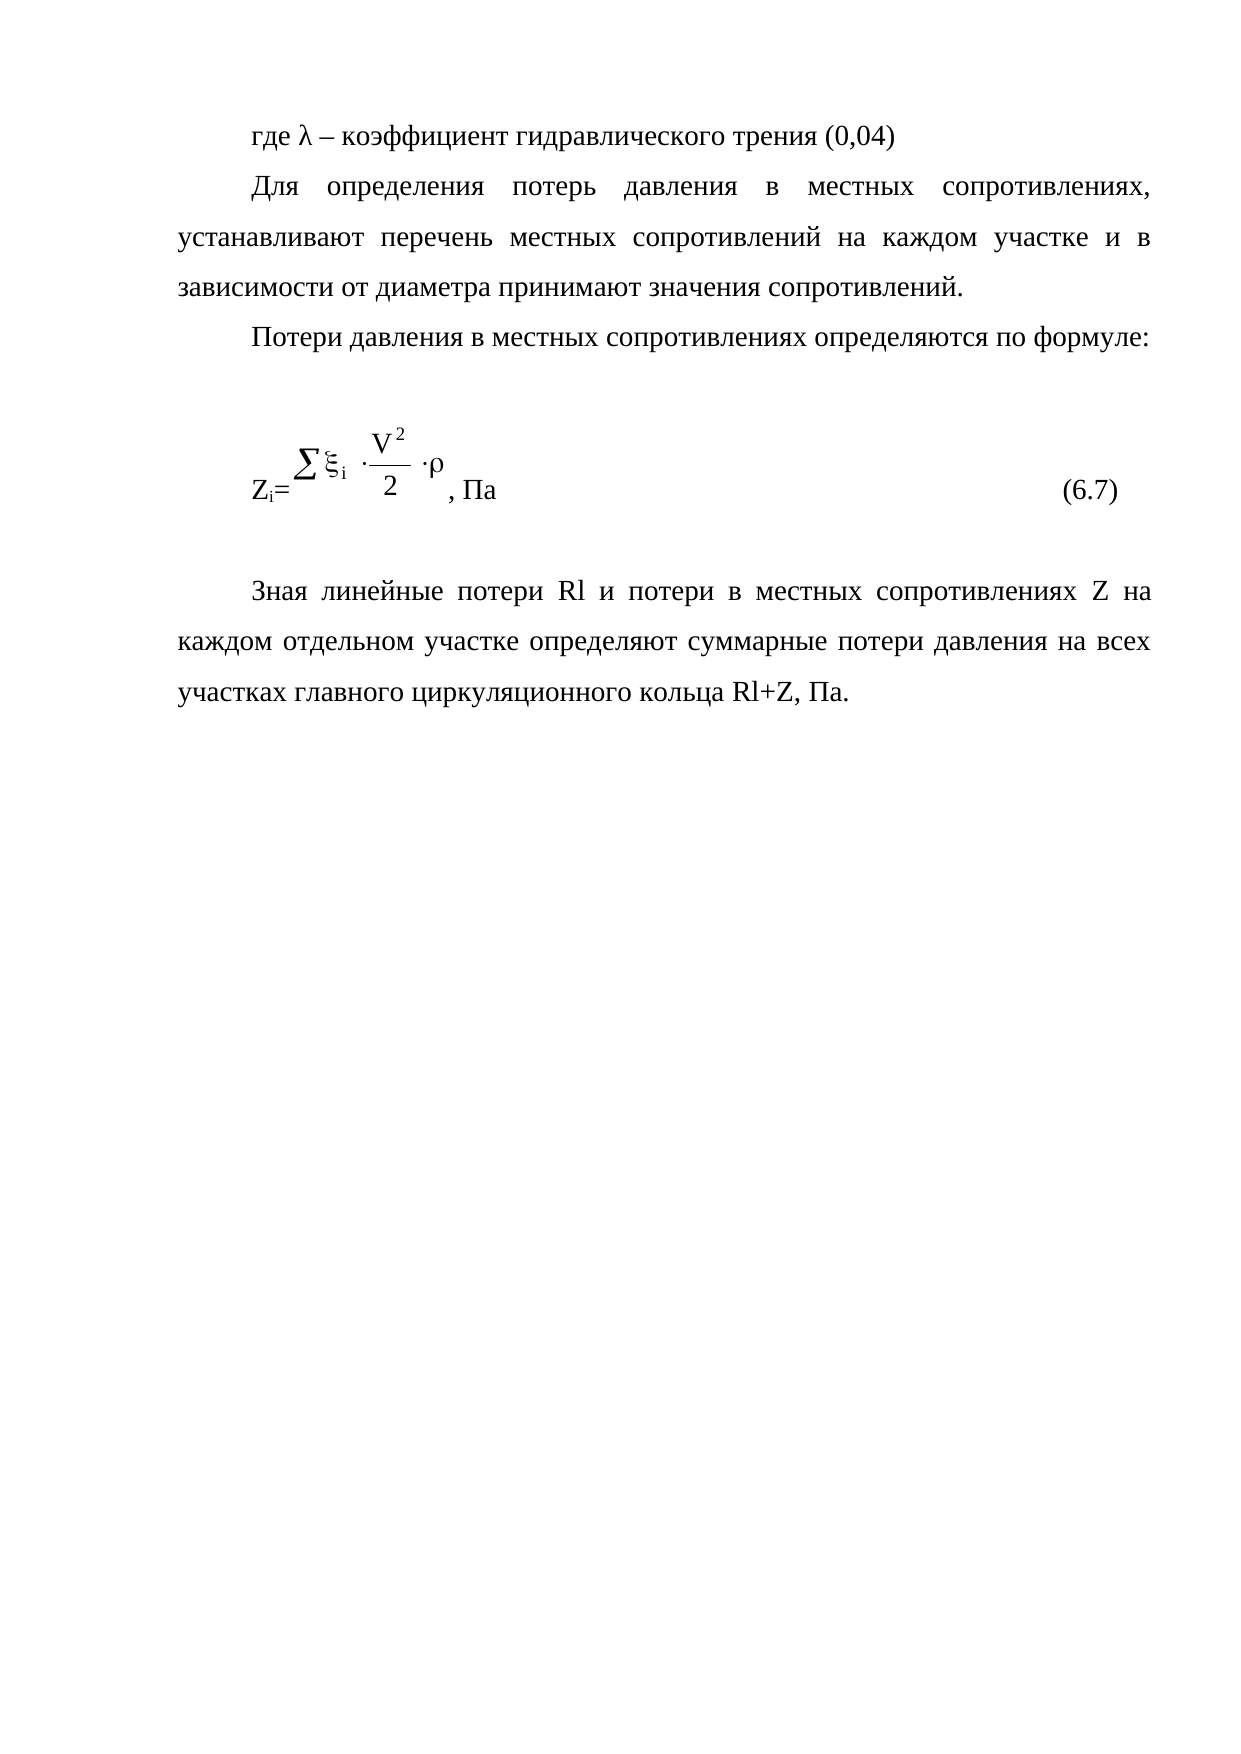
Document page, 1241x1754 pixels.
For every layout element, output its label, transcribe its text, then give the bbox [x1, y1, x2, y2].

text Zi=, Па (6.7) [177, 420, 1152, 506]
text Для определения потерь давления в местных сопротивлениях, устанавливают перечень местных сопротивлений на каждом участке и в зависимости от диаметра принимают значения сопротивлений. [177, 168, 1152, 303]
text Потери давления в местных сопротивлениях определяются по формуле: [177, 319, 1152, 353]
text Зная линейные потери Rl и потери в местных сопротивлениях Z на каждом отдельном участке определяют суммарные потери давления на всех участках главного циркуляционного кольца Rl+Z, Па. [177, 573, 1152, 707]
text где λ – коэффициент гидравлического трения (0,04) [177, 118, 1152, 152]
